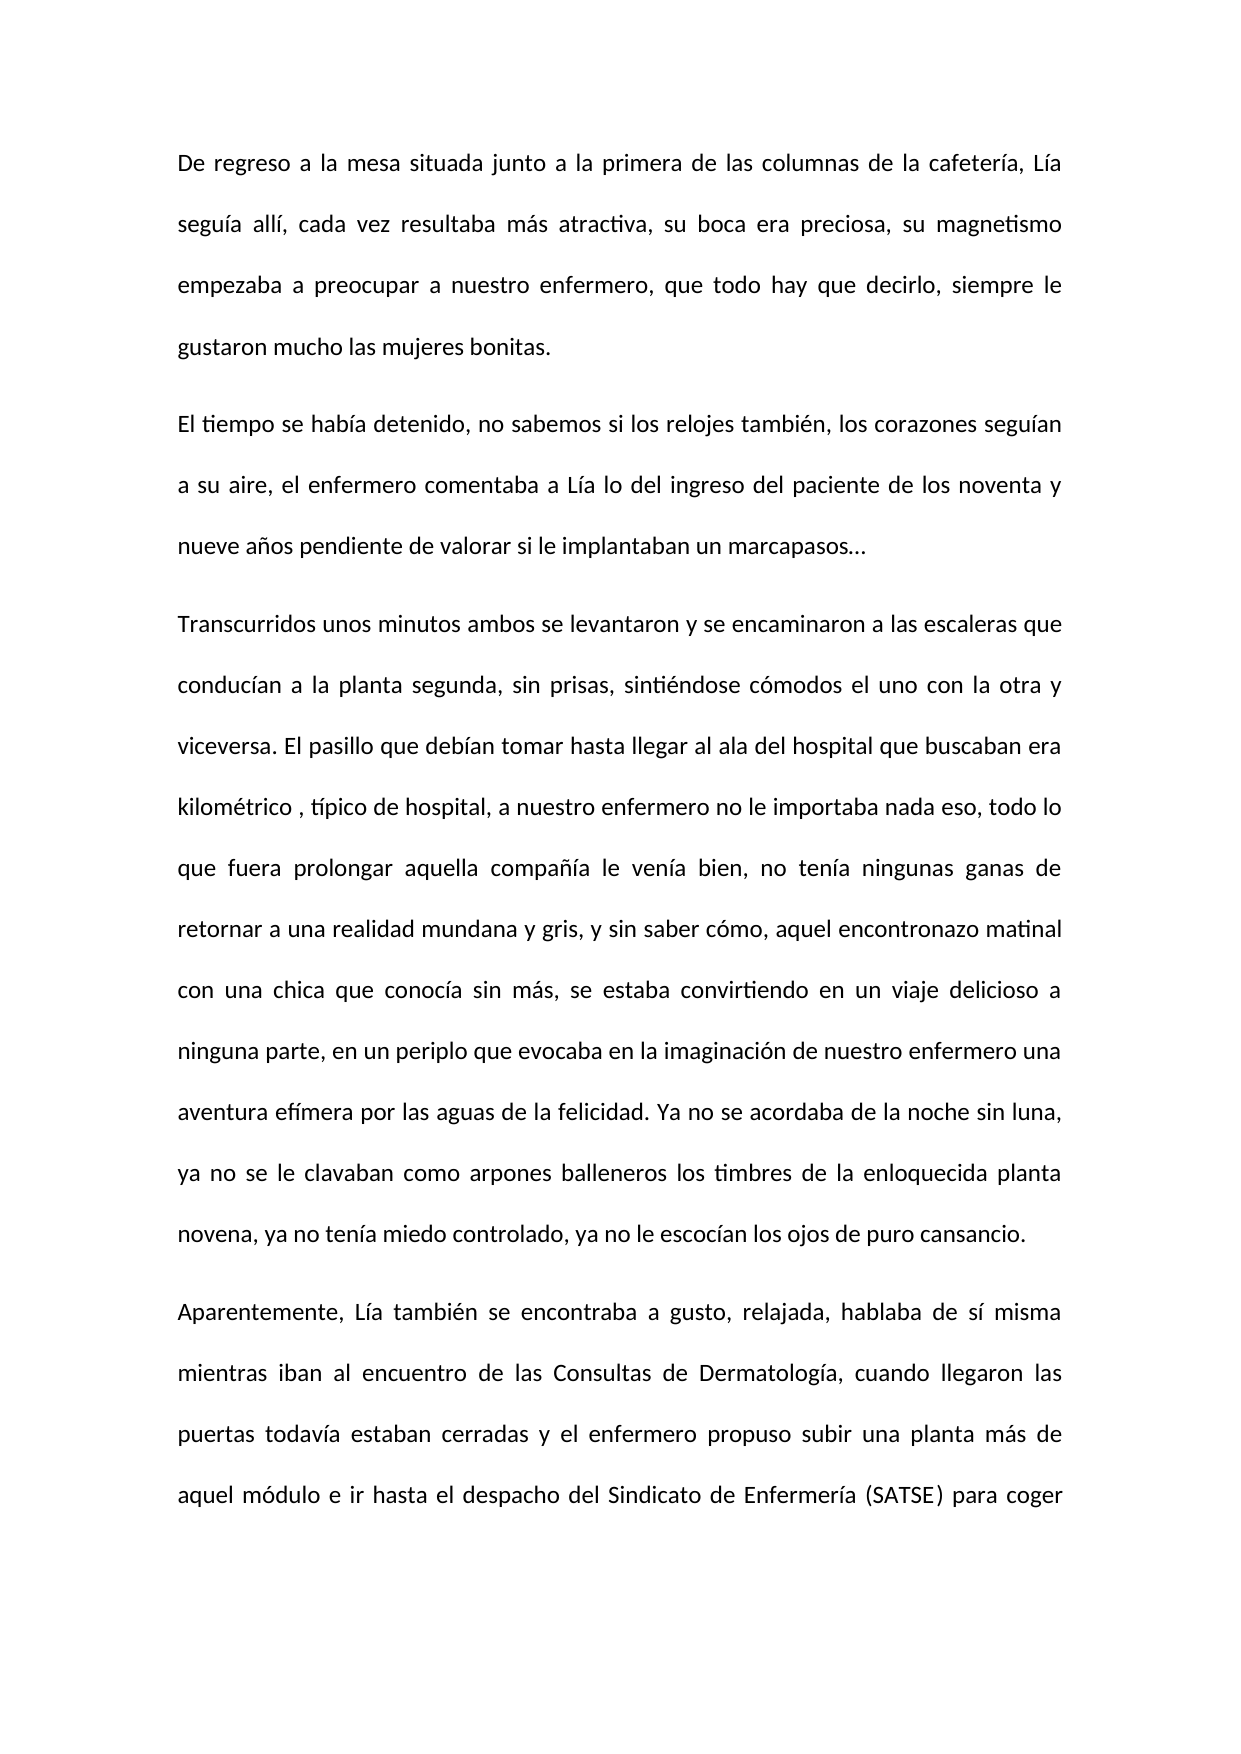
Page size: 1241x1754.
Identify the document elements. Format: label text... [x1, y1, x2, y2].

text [177, 1296, 1063, 1510]
text De regreso a la mesa situada junto a la primera de las columnas de la cafetería, Lía seguía allí, cada vez resultaba más atractiva, su boca era preciosa, su magnetismo empezaba a preocupar a nuestro enfermero, que todo hay que decirlo, siempre le gustaron mucho las mujeres bonitas. [177, 148, 1063, 361]
text El tiempo se había detenido, no sabemos si los relojes también, los corazones seguían a su aire, el enfermero comentaba a Lía lo del ingreso del paciente de los noventa y nueve años pendiente de valorar si le implantaban un marcapasos… [177, 408, 1063, 561]
text Transcurridos unos minutos ambos se levantaron y se encaminaron a las escaleras que conducían a la planta segunda, sin prisas, sintiéndose cómodos el uno con la otra y viceversa. El pasillo que debían tomar hasta llegar al ala del hospital que buscaban era kilométrico , típico de hospital, a nuestro enfermero no le importaba nada eso, todo lo que fuera prolongar aquella compañía le venía bien, no tenía ningunas ganas de retornar a una realidad mundana y gris, y sin saber cómo, aquel encontronazo matinal con una chica que conocía sin más, se estaba convirtiendo en un viaje delicioso a ninguna parte, en un periplo que evocaba en la imaginación de nuestro enfermero una aventura efímera por las aguas de la felicidad. Ya no se acordaba de la noche sin luna, ya no se le clavaban como arpones balleneros los timbres de la enloquecida planta novena, ya no tenía miedo controlado, ya no le escocían los ojos de puro cansancio. [177, 608, 1063, 1249]
